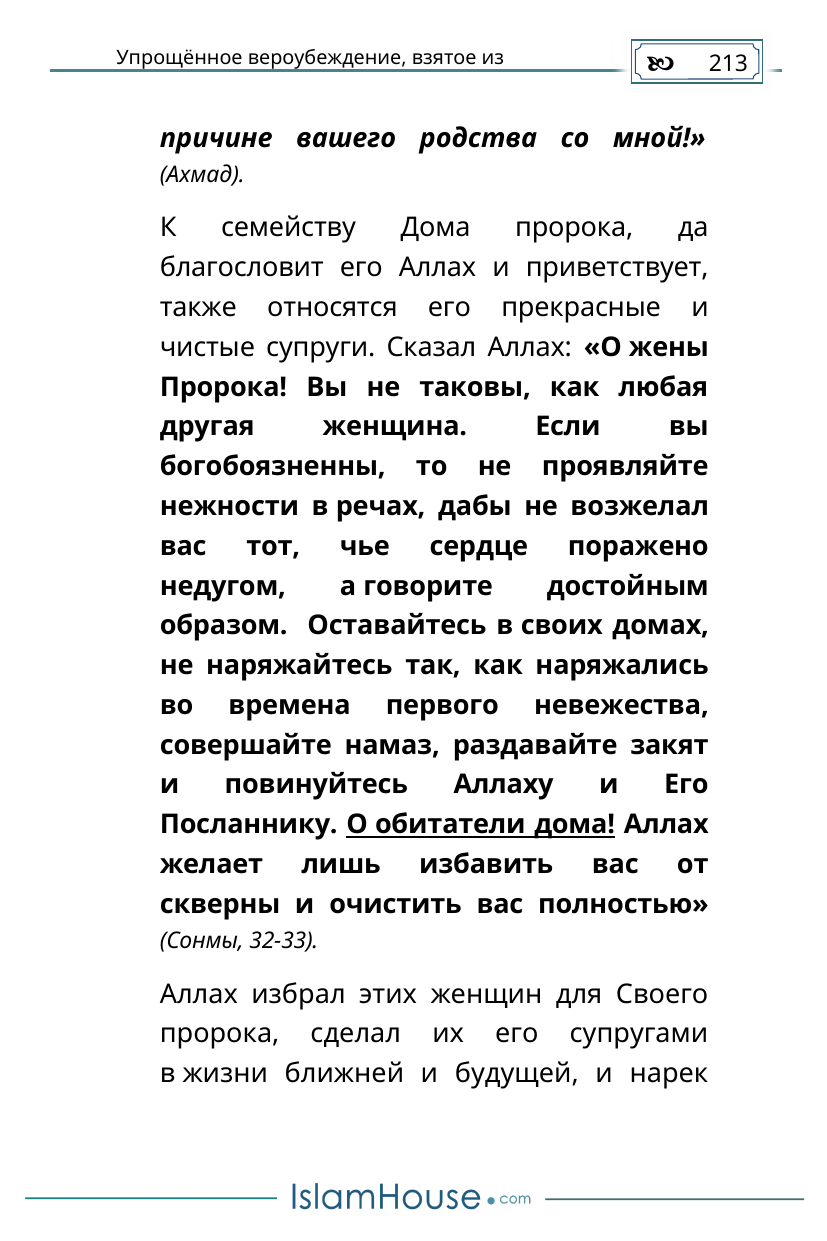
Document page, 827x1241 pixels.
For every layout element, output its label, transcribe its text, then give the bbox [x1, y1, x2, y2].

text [159, 974, 709, 1091]
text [159, 118, 709, 189]
picture [284, 1178, 805, 1216]
picture [18, 1177, 277, 1215]
text К семейству Дома пророка, да благословит его Аллах и приветствует, также относятся его прекрасные и чистые супруги. Сказал Аллах: «О жены Пророка! Вы не таковы, как любая другая женщина. Если вы богобоязненны, то не проявляйте нежности в речах, дабы не возжелал вас тот, чье сердце поражено недугом, а говорите достойным образом. Оставайтесь в своих домах, не наряжайтесь так, как наряжались во времена первого невежества, совершайте намаз, раздавайте закят и повинуйтесь Аллаху и Его Посланнику. О обитатели дома! Аллах желает лишь избавить вас от скверны и очистить вас полностью» (Сонмы, 32-33). [159, 208, 709, 955]
